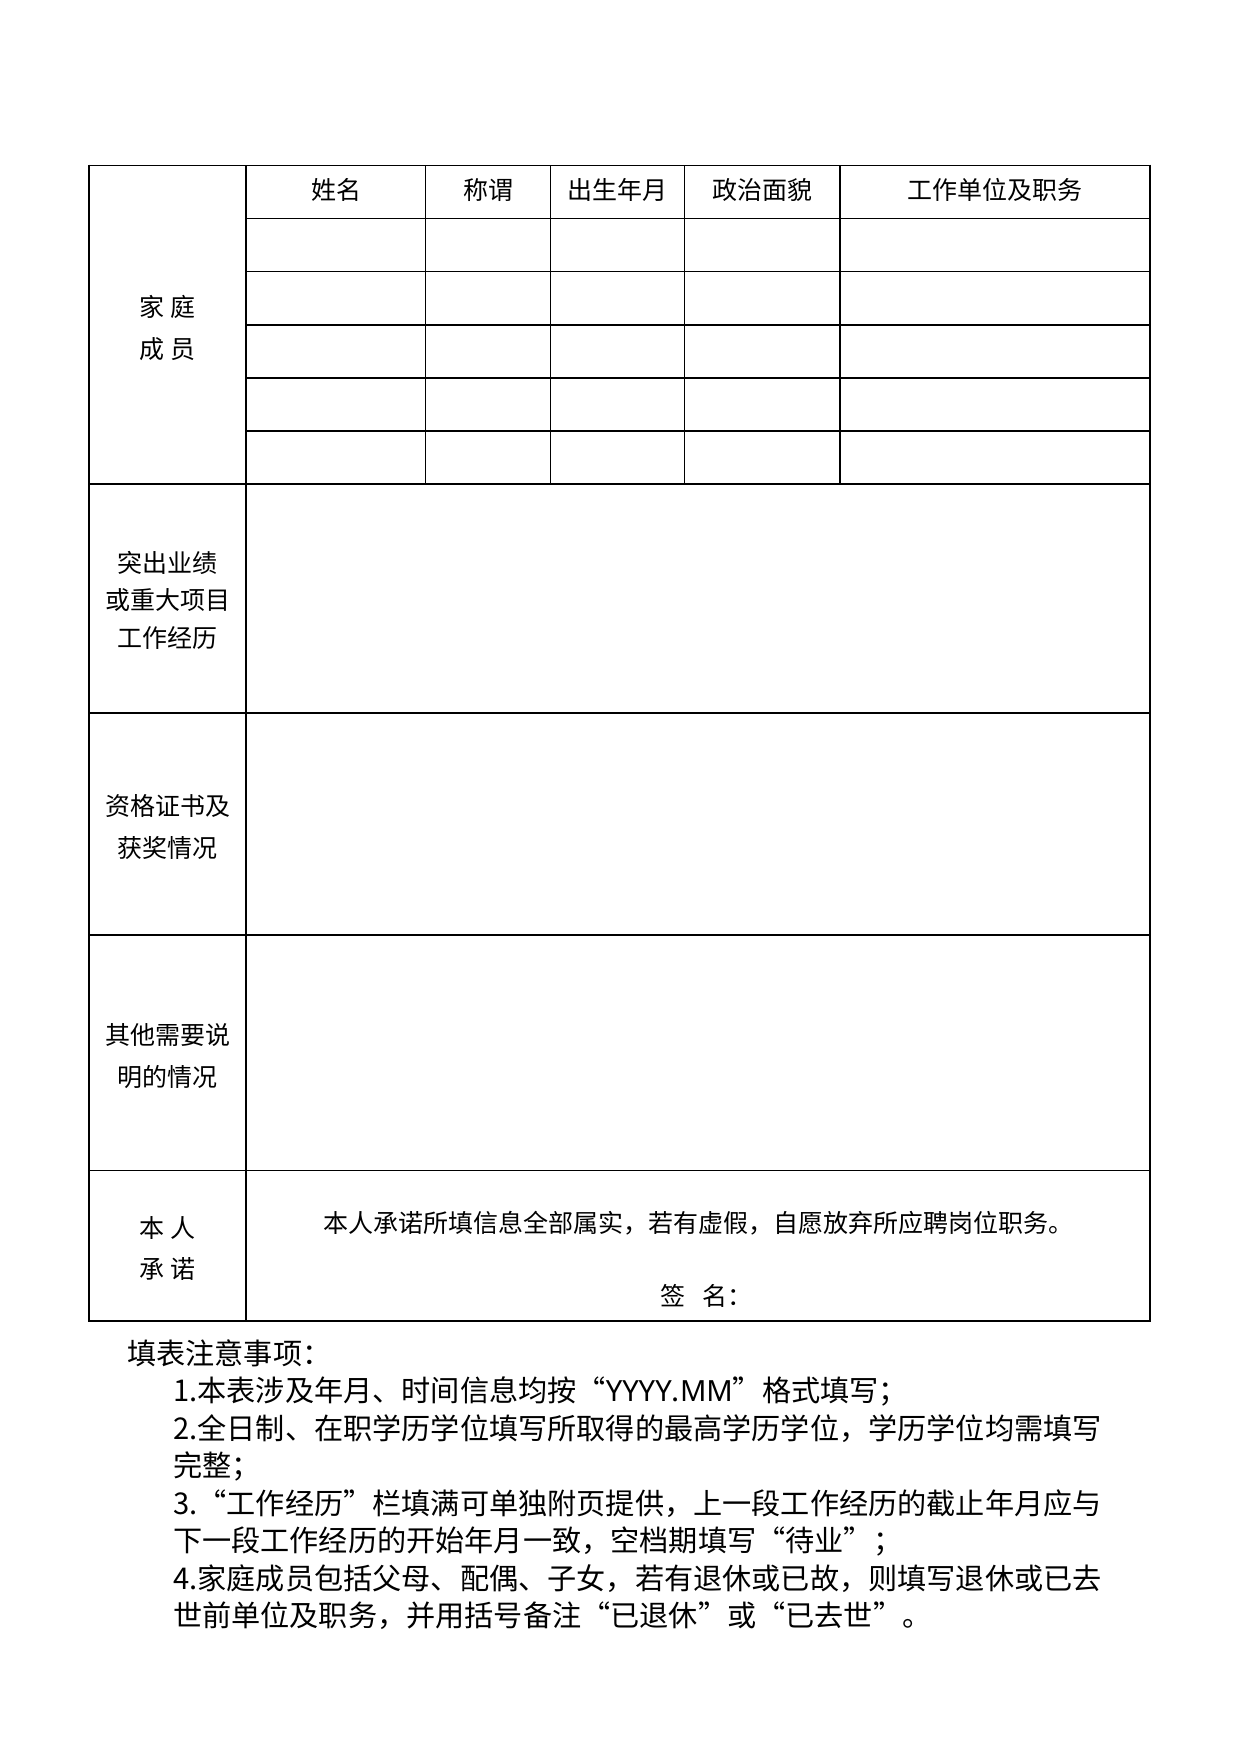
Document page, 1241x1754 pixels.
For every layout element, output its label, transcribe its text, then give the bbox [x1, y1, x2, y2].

table_cell [841, 326, 1149, 377]
text 填表注意事项： [127, 1334, 1111, 1372]
text 3.“工作经历”栏填满可单独附页提供，上一段工作经历的截止年月应与下一段工作经历的开始年月一致，空档期填写“待业”； [173, 1484, 1111, 1559]
table_cell 工作单位及职务 [841, 166, 1149, 218]
table_cell 出生年月 [551, 166, 684, 218]
text 4.家庭成员包括父母、配偶、子女，若有退休或已故，则填写退休或已去世前单位及职务，并用括号备注“已退休”或“已去世”。 [173, 1559, 1111, 1634]
table_cell [247, 219, 425, 271]
table_cell [841, 379, 1149, 430]
table_cell [551, 379, 684, 430]
table_cell [426, 272, 550, 324]
table_cell [426, 379, 550, 430]
table_cell [685, 326, 839, 377]
text 2.全日制、在职学历学位填写所取得的最高学历学位，学历学位均需填写完整； [173, 1409, 1111, 1484]
table_cell [247, 326, 425, 377]
table_cell [247, 936, 1149, 1169]
table_cell [426, 219, 550, 271]
table_cell 政治面貌 [685, 166, 839, 218]
table_cell [685, 219, 839, 271]
table_cell [551, 326, 684, 377]
table_cell [685, 272, 839, 324]
table_cell 其他需要说明的情况 [90, 936, 245, 1169]
table_cell [247, 432, 425, 483]
table_cell [247, 714, 1149, 934]
table_cell 突出业绩 或重大项目工作经历 [90, 485, 245, 712]
table_cell [426, 326, 550, 377]
table_cell [685, 432, 839, 483]
table_cell [247, 272, 425, 324]
table_cell [685, 379, 839, 430]
table_cell 资格证书及 获奖情况 [90, 714, 245, 934]
table_cell [551, 272, 684, 324]
table_cell [247, 485, 1149, 712]
table_cell [841, 272, 1149, 324]
table_cell [551, 219, 684, 271]
table_cell [426, 432, 550, 483]
table_cell [247, 379, 425, 430]
table_cell [841, 219, 1149, 271]
text 1.本表涉及年月、时间信息均按“YYYY.MM”格式填写； [173, 1372, 1111, 1409]
table_cell 家 庭 成 员 [90, 166, 245, 483]
table_cell [841, 432, 1149, 483]
table_cell 本 人 承 诺 [90, 1171, 245, 1320]
table_cell 称谓 [426, 166, 550, 218]
table_cell 本人承诺所填信息全部属实，若有虚假，自愿放弃所应聘岗位职务。 签 名： [247, 1171, 1149, 1320]
table_cell [551, 432, 684, 483]
table_cell 姓名 [247, 166, 425, 218]
